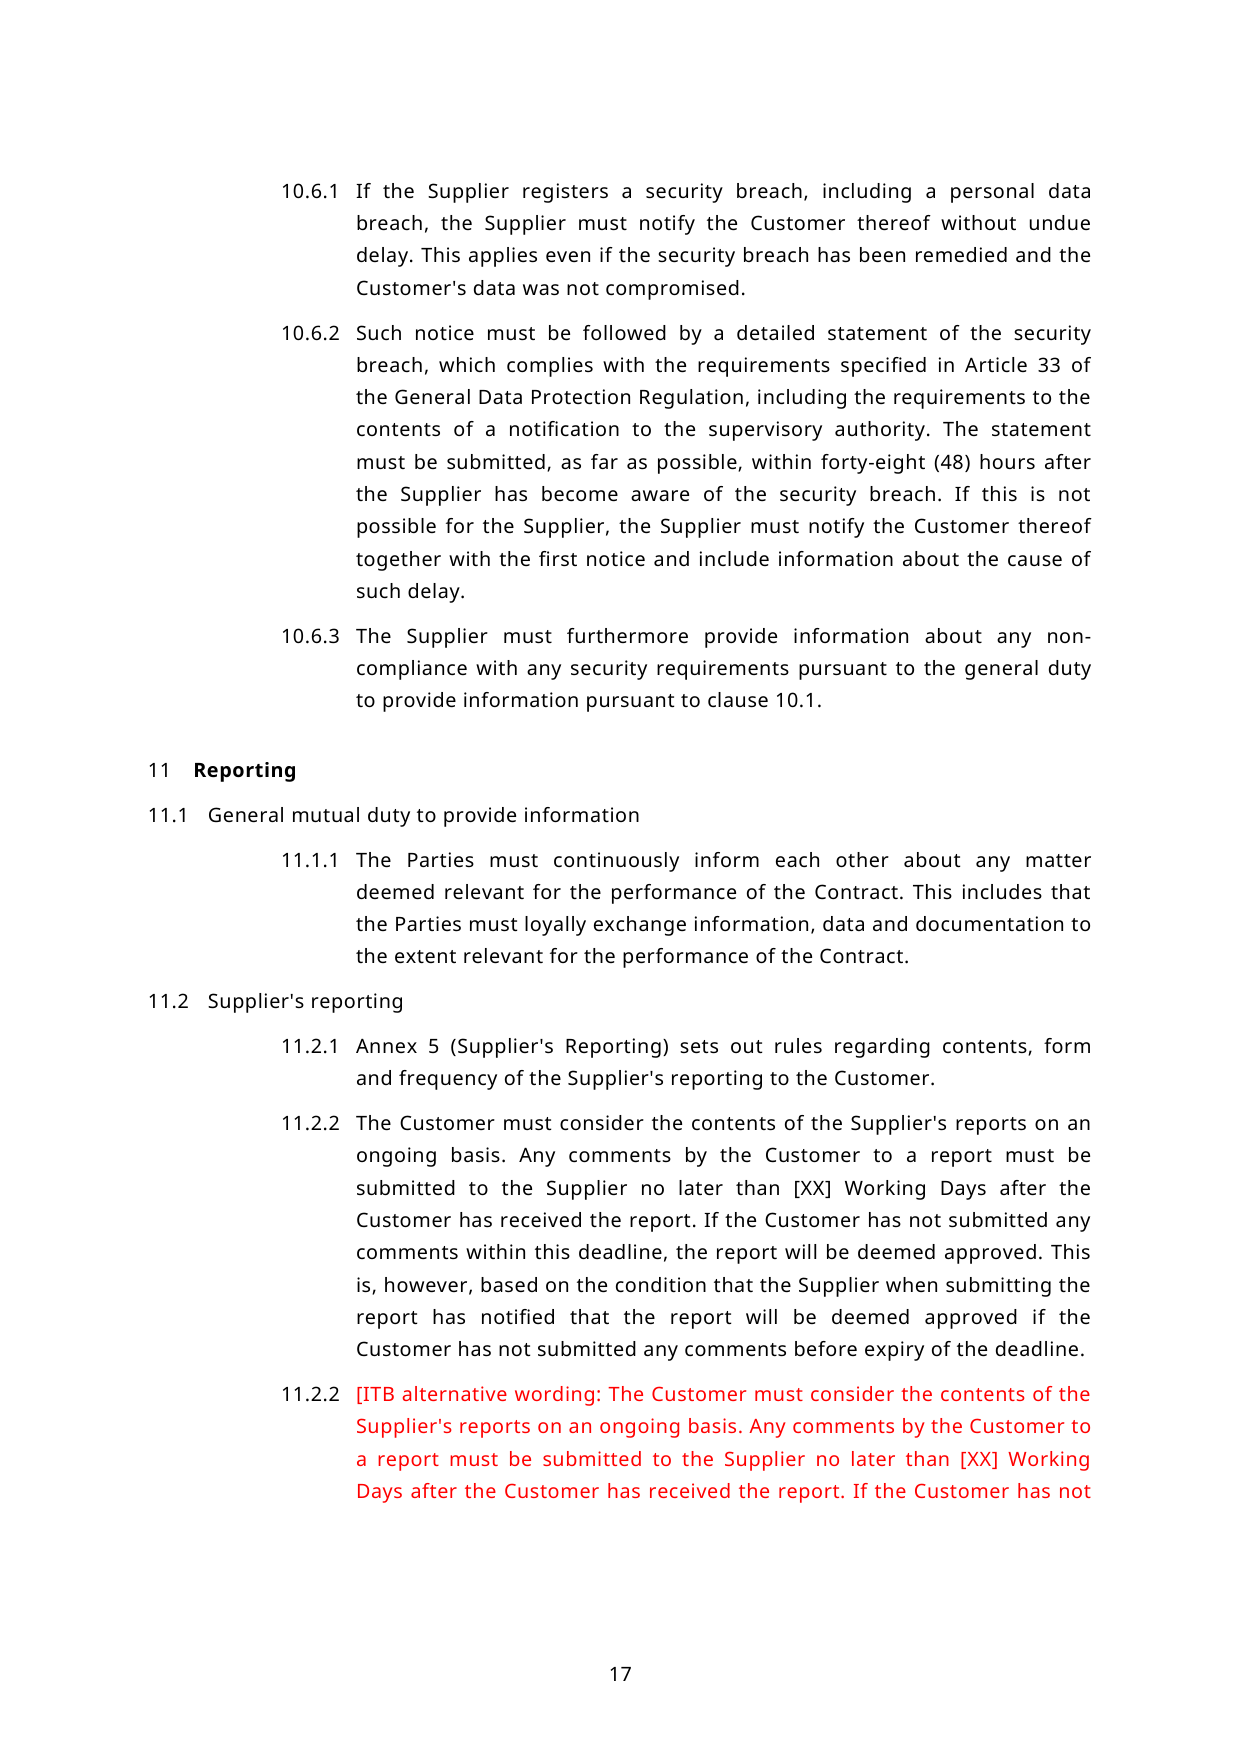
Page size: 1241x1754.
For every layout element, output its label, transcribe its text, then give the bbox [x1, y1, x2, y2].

subtitle Annex 5 (Supplier's Reporting) sets out rules regarding contents, form and frequency of the Supplier's reporting to the Customer. [281, 1032, 1092, 1092]
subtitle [281, 1380, 1092, 1504]
subtitle General mutual duty to provide information [148, 801, 1092, 828]
subtitle Such notice must be followed by a detailed statement of the security breach, which complies with the requirements specified in Article 33 of the General Data Protection Regulation, including the requirements to the contents of a notification to the supervisory authority. The statement must be submitted, as far as possible, within forty-eight (48) hours after the Supplier has become aware of the security breach. If this is not possible for the Supplier, the Supplier must notify the Customer thereof together with the first notice and include information about the cause of such delay. [281, 319, 1092, 604]
subtitle Supplier's reporting [148, 988, 1092, 1014]
subtitle Reporting [148, 756, 1092, 783]
subtitle If the Supplier registers a security breach, including a personal data breach, the Supplier must notify the Customer thereof without undue delay. This applies even if the security breach has been remedied and the Customer's data was not compromised. [281, 177, 1092, 301]
subtitle The Parties must continuously inform each other about any matter deemed relevant for the performance of the Contract. This includes that the Parties must loyally exchange information, data and documentation to the extent relevant for the performance of the Contract. [281, 846, 1092, 970]
subtitle The Supplier must furthermore provide information about any non-compliance with any security requirements pursuant to the general duty to provide information pursuant to clause 10.1. [281, 622, 1092, 713]
subtitle The Customer must consider the contents of the Supplier's reports on an ongoing basis. Any comments by the Customer to a report must be submitted to the Supplier no later than [XX] Working Days after the Customer has received the report. If the Customer has not submitted any comments within this deadline, the report will be deemed approved. This is, however, based on the condition that the Supplier when submitting the report has notified that the report will be deemed approved if the Customer has not submitted any comments before expiry of the deadline. [281, 1109, 1092, 1362]
